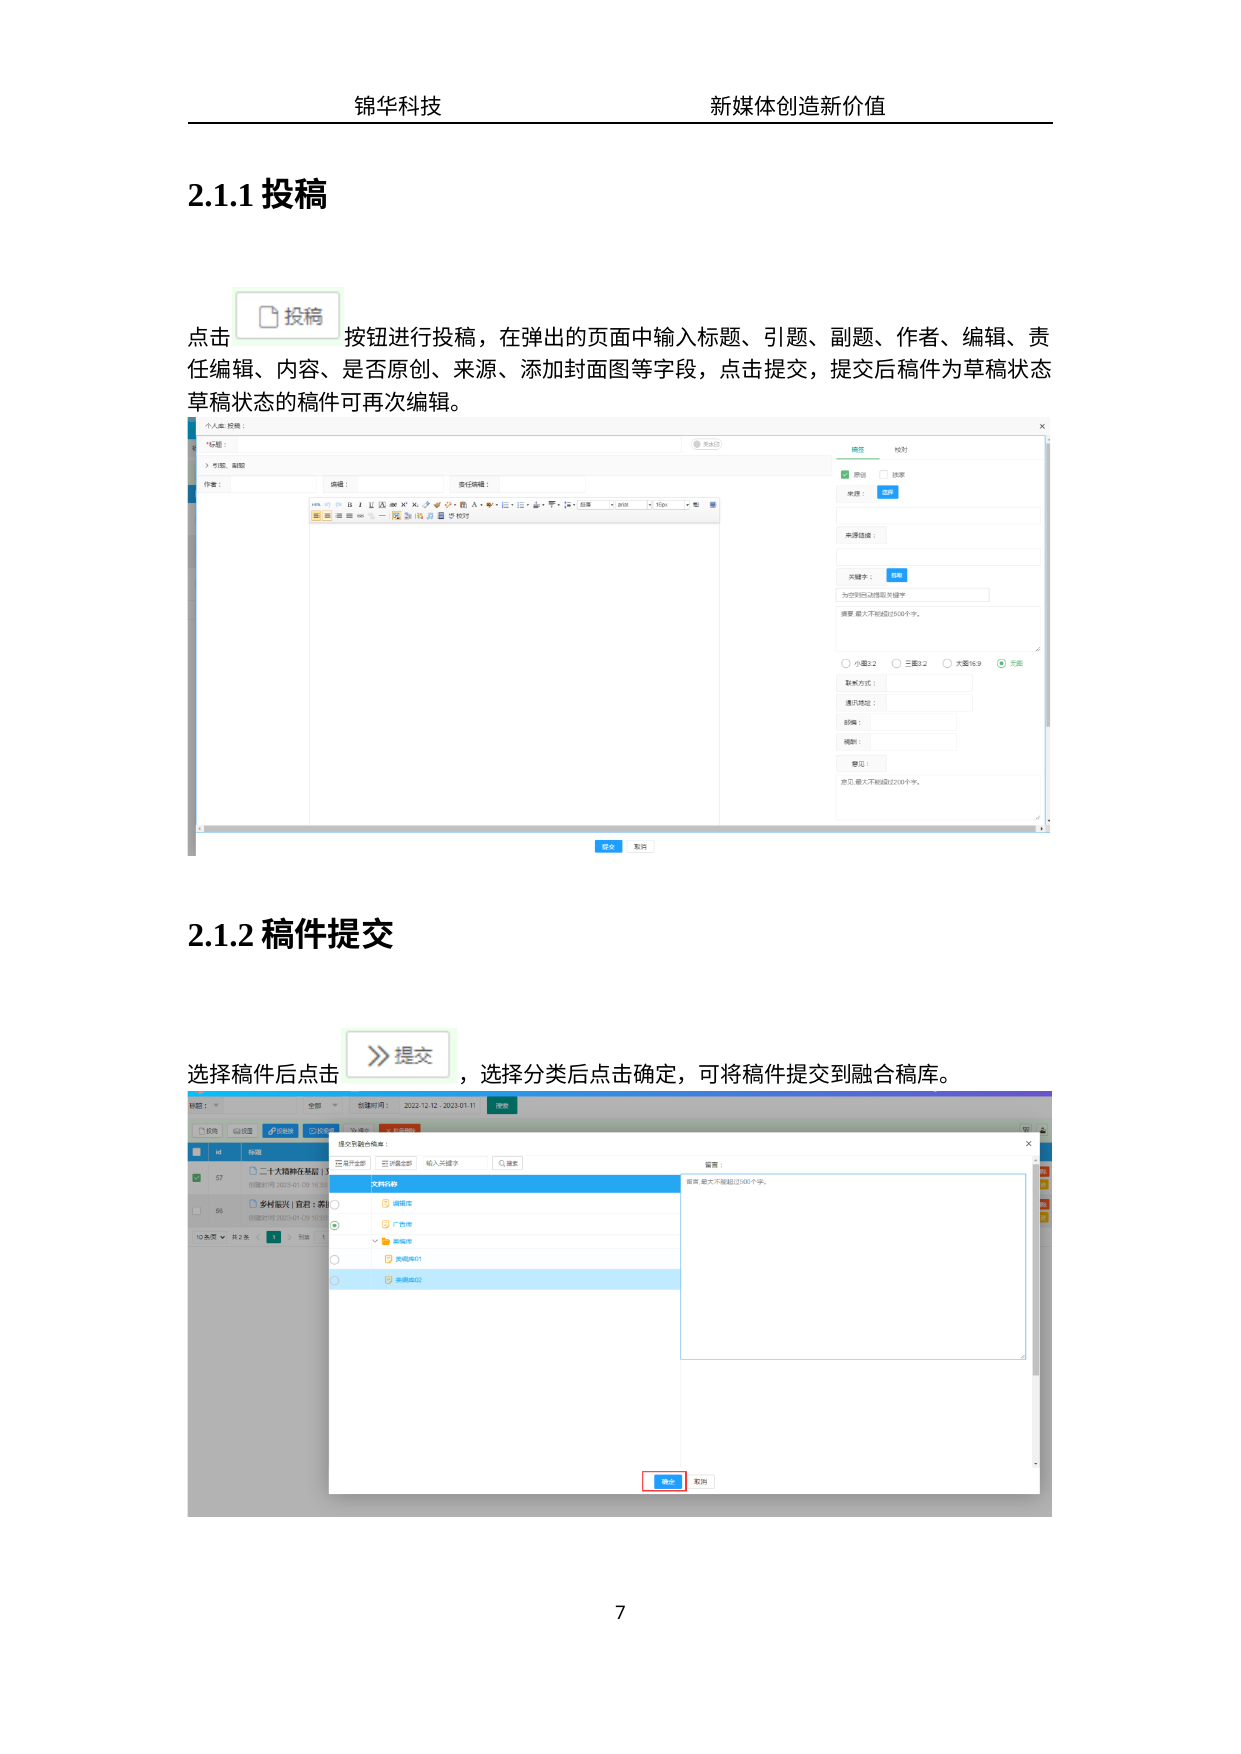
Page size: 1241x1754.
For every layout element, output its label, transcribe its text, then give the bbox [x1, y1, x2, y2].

text 点击按钮进行投稿，在弹出的页面中输入标题、引题、副题、作者、编辑、责任编辑、内容、是否原创、来源、添加封面图等字段，点击提交，提交后稿件为草稿状态，草稿状态的稿件可再次编辑。 [187, 287, 1053, 417]
subtitle 2.1.2稿件提交 [187, 899, 1053, 964]
picture [231, 287, 345, 346]
picture [187, 1091, 1052, 1517]
picture [340, 1028, 458, 1083]
text 选择稿件后点击，选择分类后点击确定，可将稿件提交到融合稿库。 [187, 1026, 1053, 1091]
picture [187, 417, 1050, 856]
subtitle 2.1.1投稿 [187, 160, 1053, 225]
